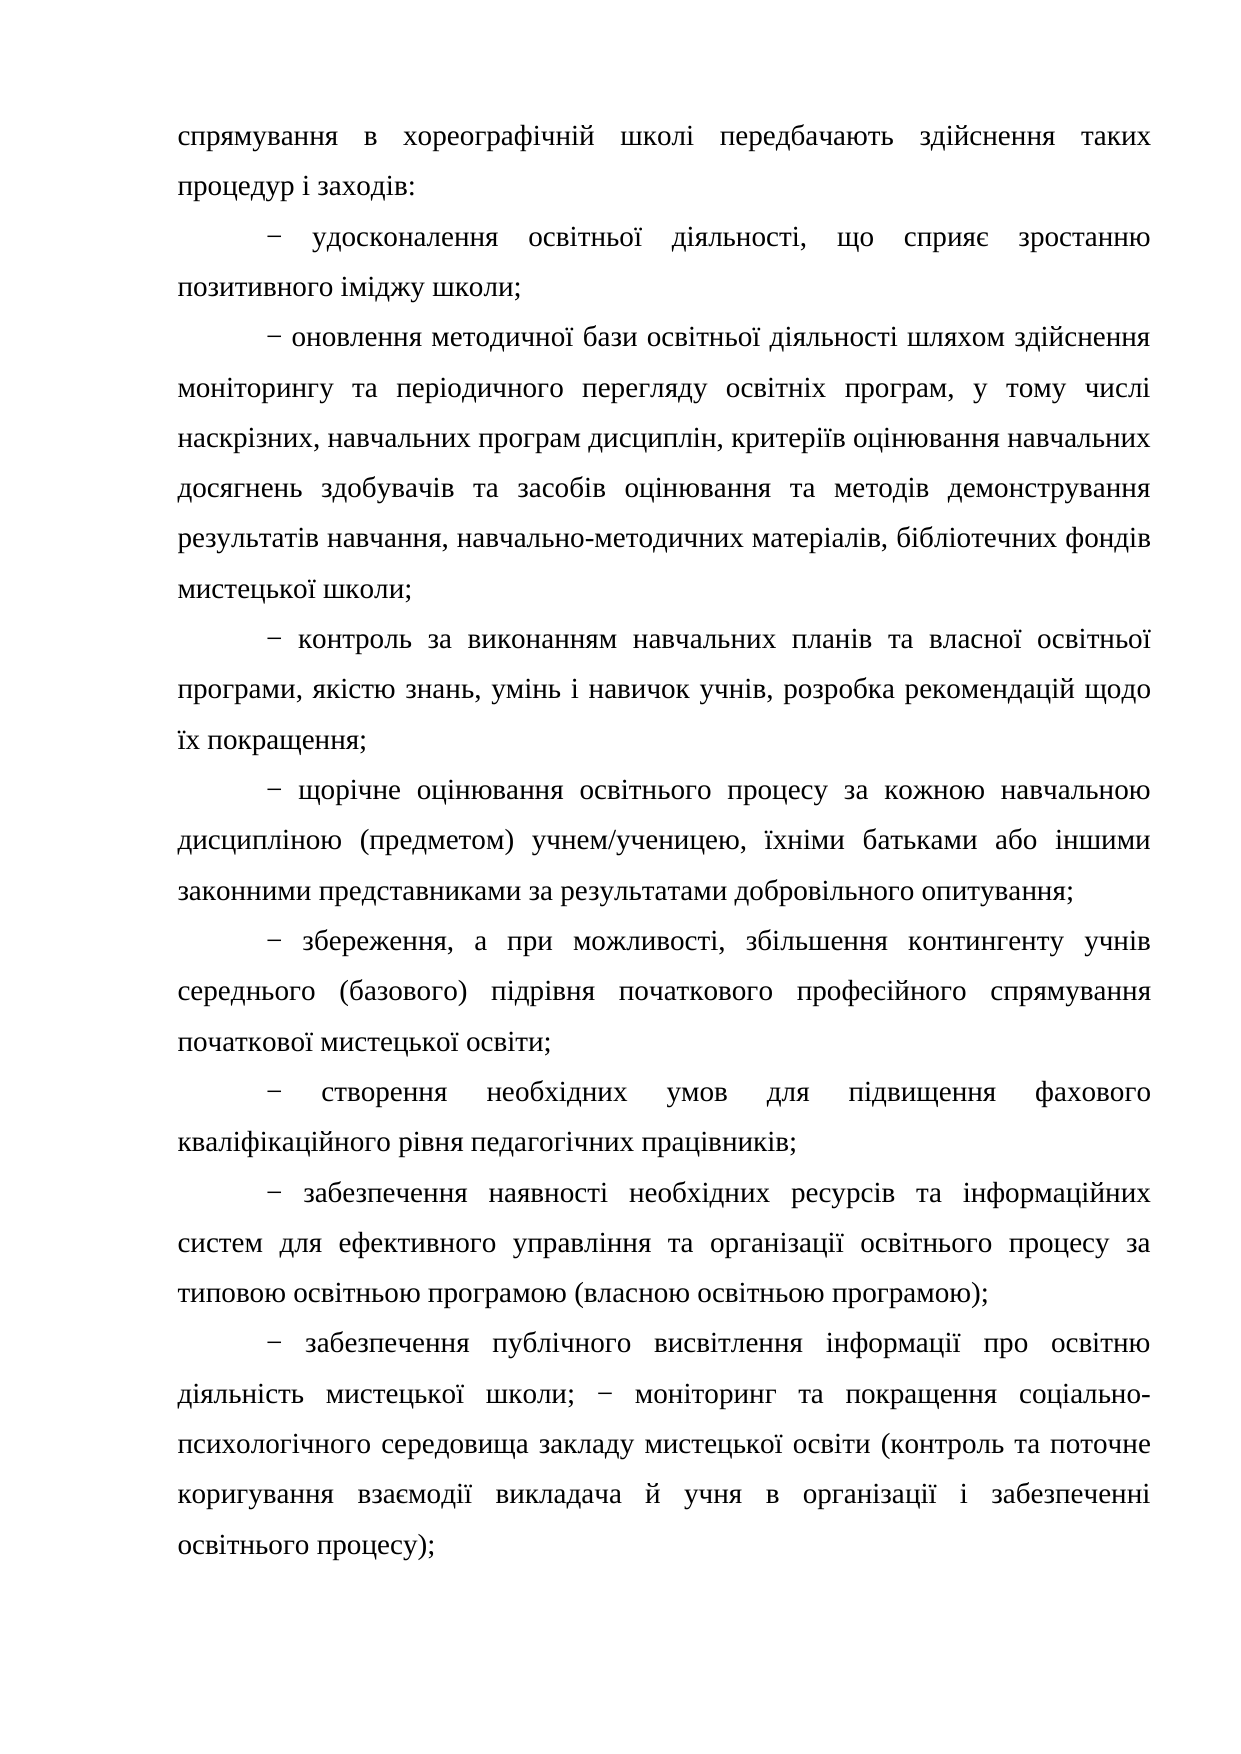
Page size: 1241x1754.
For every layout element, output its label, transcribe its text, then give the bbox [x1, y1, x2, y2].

text − збереження, а при можливості, збільшення контингенту учнів середнього (базового) підрівня початкового професійного спрямування початкової мистецької освіти; [177, 923, 1152, 1057]
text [177, 118, 1152, 202]
text − щорічне оцінювання освітнього процесу за кожною навчальною дисципліною (предметом) учнем/ученицею, їхніми батьками або іншими законними представниками за результатами добровільного опитування; [177, 772, 1152, 906]
text − удосконалення освітньої діяльності, що сприяє зростанню позитивного іміджу школи; [177, 219, 1152, 303]
text − оновлення методичної бази освітньої діяльності шляхом здійснення моніторингу та періодичного перегляду освітніх програм, у тому числі наскрізних, навчальних програм дисциплін, критеріїв оцінювання навчальних досягнень здобувачів та засобів оцінювання та методів демонстрування результатів навчання, навчально-методичних матеріалів, бібліотечних фондів мистецької школи; [177, 319, 1152, 604]
text − контроль за виконанням навчальних планів та власної освітньої програми, якістю знань, умінь і навичок учнів, розробка рекомендацій щодо їх покращення; [177, 621, 1152, 755]
text − створення необхідних умов для підвищення фахового кваліфікаційного рівня педагогічних працівників; [177, 1074, 1152, 1158]
text − забезпечення наявності необхідних ресурсів та інформаційних систем для ефективного управління та організації освітнього процесу за типовою освітньою програмою (власною освітньою програмою); [177, 1175, 1152, 1309]
text − забезпечення публічного висвітлення інформації про освітню діяльність мистецької школи; − моніторинг та покращення соціально-психологічного середовища закладу мистецької освіти (контроль та поточне коригування взаємодії викладача й учня в організації і забезпеченні освітнього процесу); [177, 1326, 1152, 1560]
